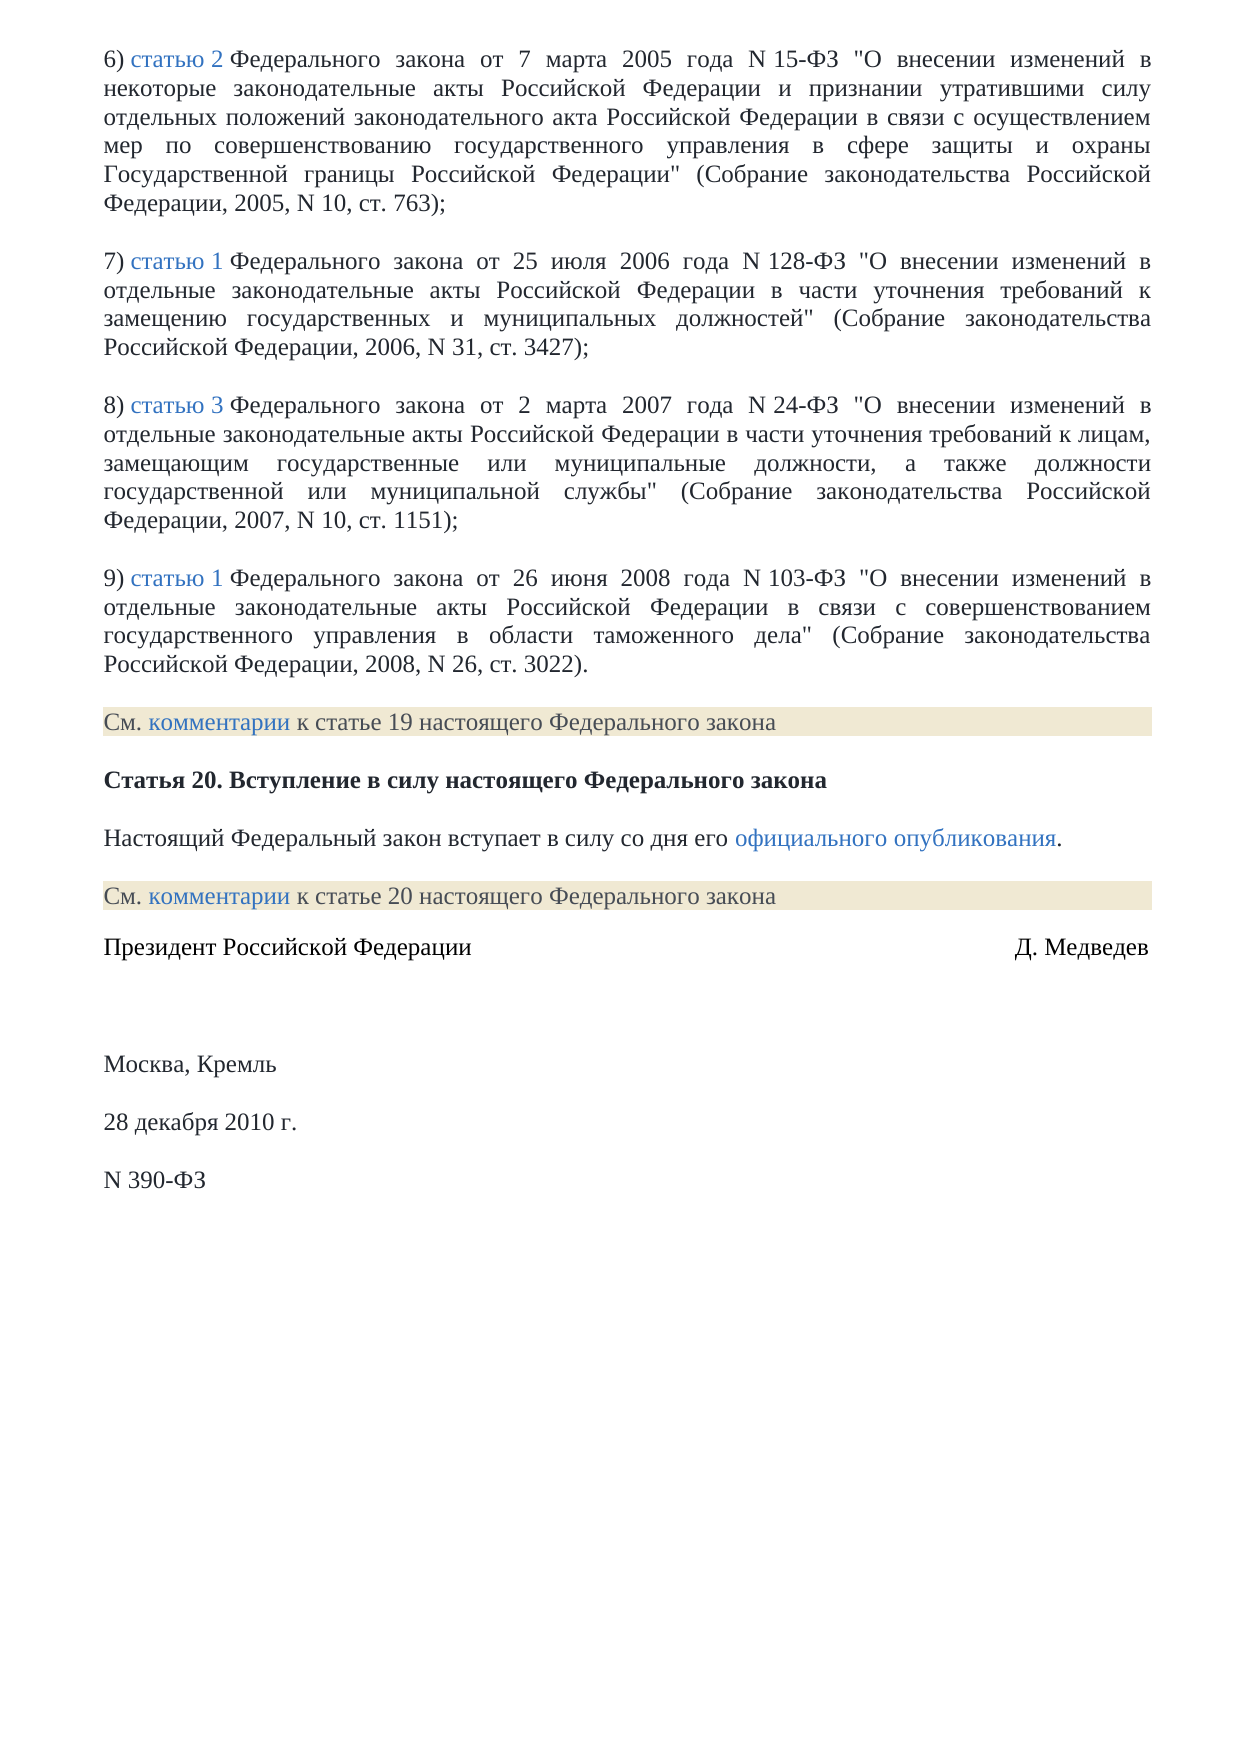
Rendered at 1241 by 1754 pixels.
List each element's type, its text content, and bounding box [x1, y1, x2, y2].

table_header Президент Российской Федерации [176, 931, 825, 962]
text 9) статью 1 Федерального закона от 26 июня 2008 года N 103-ФЗ "О внесении изменений в отдельные законодательные акты Российской Федерации в связи с совершенствованием государственного управления в области таможенного дела" (Собрание законодательства Российской Федерации, 2008, N 26, ст. 3022). [103, 563, 1152, 678]
text Москва, Кремль [103, 1049, 1152, 1078]
text 6) статью 2 Федерального закона от 7 марта 2005 года N 15-ФЗ "О внесении изменений в некоторые законодательные акты Российской Федерации и признании утратившими силу отдельных положений законодательного акта Российской Федерации в связи с осуществлением мер по совершенствованию государственного управления в сфере защиты и охраны Государственной границы Российской Федерации" (Собрание законодательства Российской Федерации, 2005, N 10, ст. 763); [103, 44, 1152, 217]
text См. комментарии к статье 19 настоящего Федерального закона [103, 707, 1152, 736]
text 28 декабря 2010 г. [103, 1107, 1152, 1136]
text N 390-ФЗ [103, 1165, 1152, 1194]
text См. комментарии к статье 20 настоящего Федерального закона [103, 881, 1152, 910]
text Статья 20. Вступление в силу настоящего Федерального закона [103, 765, 1152, 794]
text 8) статью 3 Федерального закона от 2 марта 2007 года N 24-ФЗ "О внесении изменений в отдельные законодательные акты Российской Федерации в части уточнения требований к лицам, замещающим государственные или муниципальные должности, а также должности государственной или муниципальной службы" (Собрание законодательства Российской Федерации, 2007, N 10, ст. 1151); [103, 390, 1152, 534]
text Настоящий Федеральный закон вступает в силу со дня его официального опубликования. [103, 823, 1152, 852]
table_header Д. Медведев [825, 931, 1150, 962]
text 7) статью 1 Федерального закона от 25 июля 2006 года N 128-ФЗ "О внесении изменений в отдельные законодательные акты Российской Федерации в части уточнения требований к замещению государственных и муниципальных должностей" (Собрание законодательства Российской Федерации, 2006, N 31, ст. 3427); [103, 246, 1152, 361]
